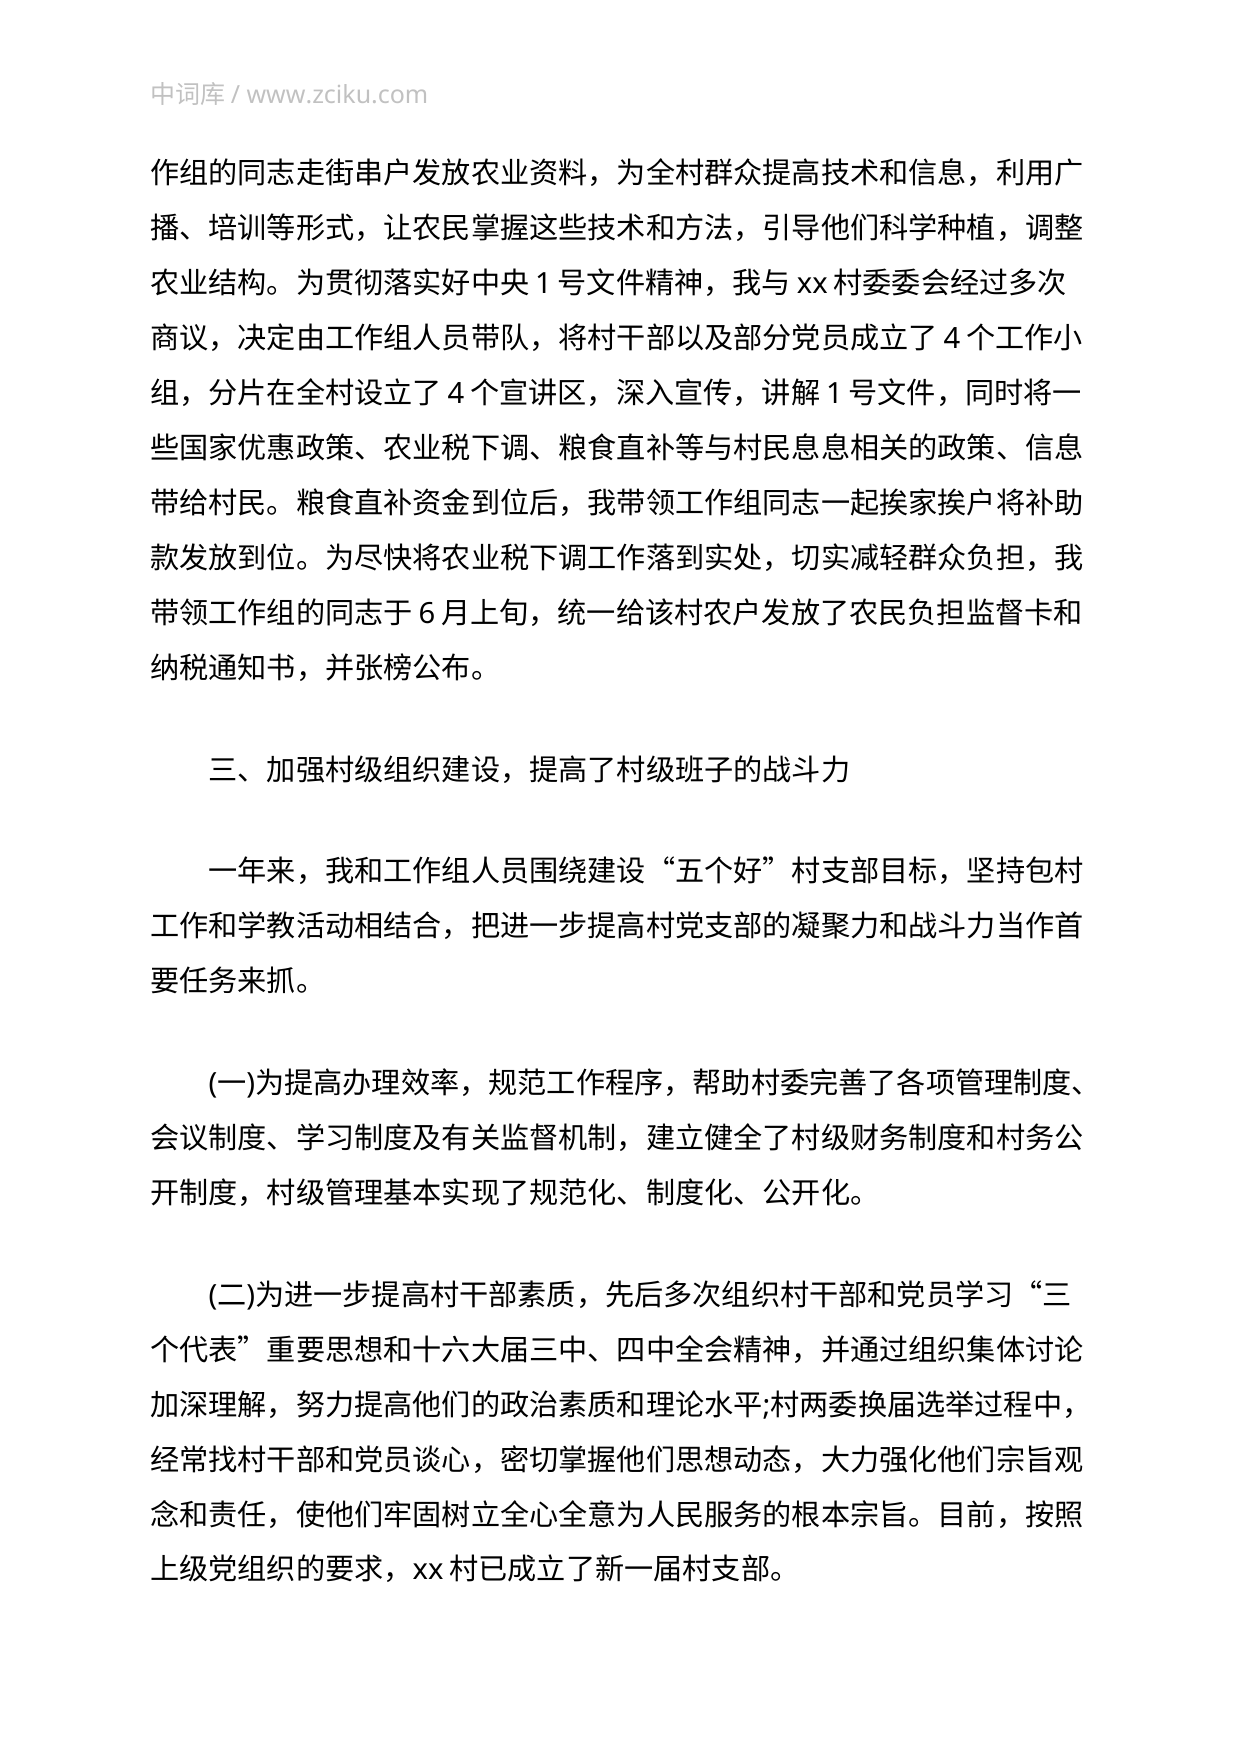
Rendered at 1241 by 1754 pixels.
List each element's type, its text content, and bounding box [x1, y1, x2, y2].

text (二)为进一步提高村干部素质，先后多次组织村干部和党员学习“三个代表”重要思想和十六大届三中、四中全会精神，并通过组织集体讨论加深理解，努力提高他们的政治素质和理论水平;村两委换届选举过程中，经常找村干部和党员谈心，密切掌握他们思想动态，大力强化他们宗旨观念和责任，使他们牢固树立全心全意为人民服务的根本宗旨。目前，按照上级党组织的要求，xx村已成立了新一届村支部。 [150, 1271, 1090, 1588]
text (一)为提高办理效率，规范工作程序，帮助村委完善了各项管理制度、会议制度、学习制度及有关监督机制，建立健全了村级财务制度和村务公开制度，村级管理基本实现了规范化、制度化、公开化。 [150, 1059, 1090, 1212]
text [150, 150, 1090, 687]
text 三、加强村级组织建设，提高了村级班子的战斗力 [150, 746, 1090, 788]
text 一年来，我和工作组人员围绕建设“五个好”村支部目标，坚持包村工作和学教活动相结合，把进一步提高村党支部的凝聚力和战斗力当作首要任务来抓。 [150, 848, 1090, 1000]
